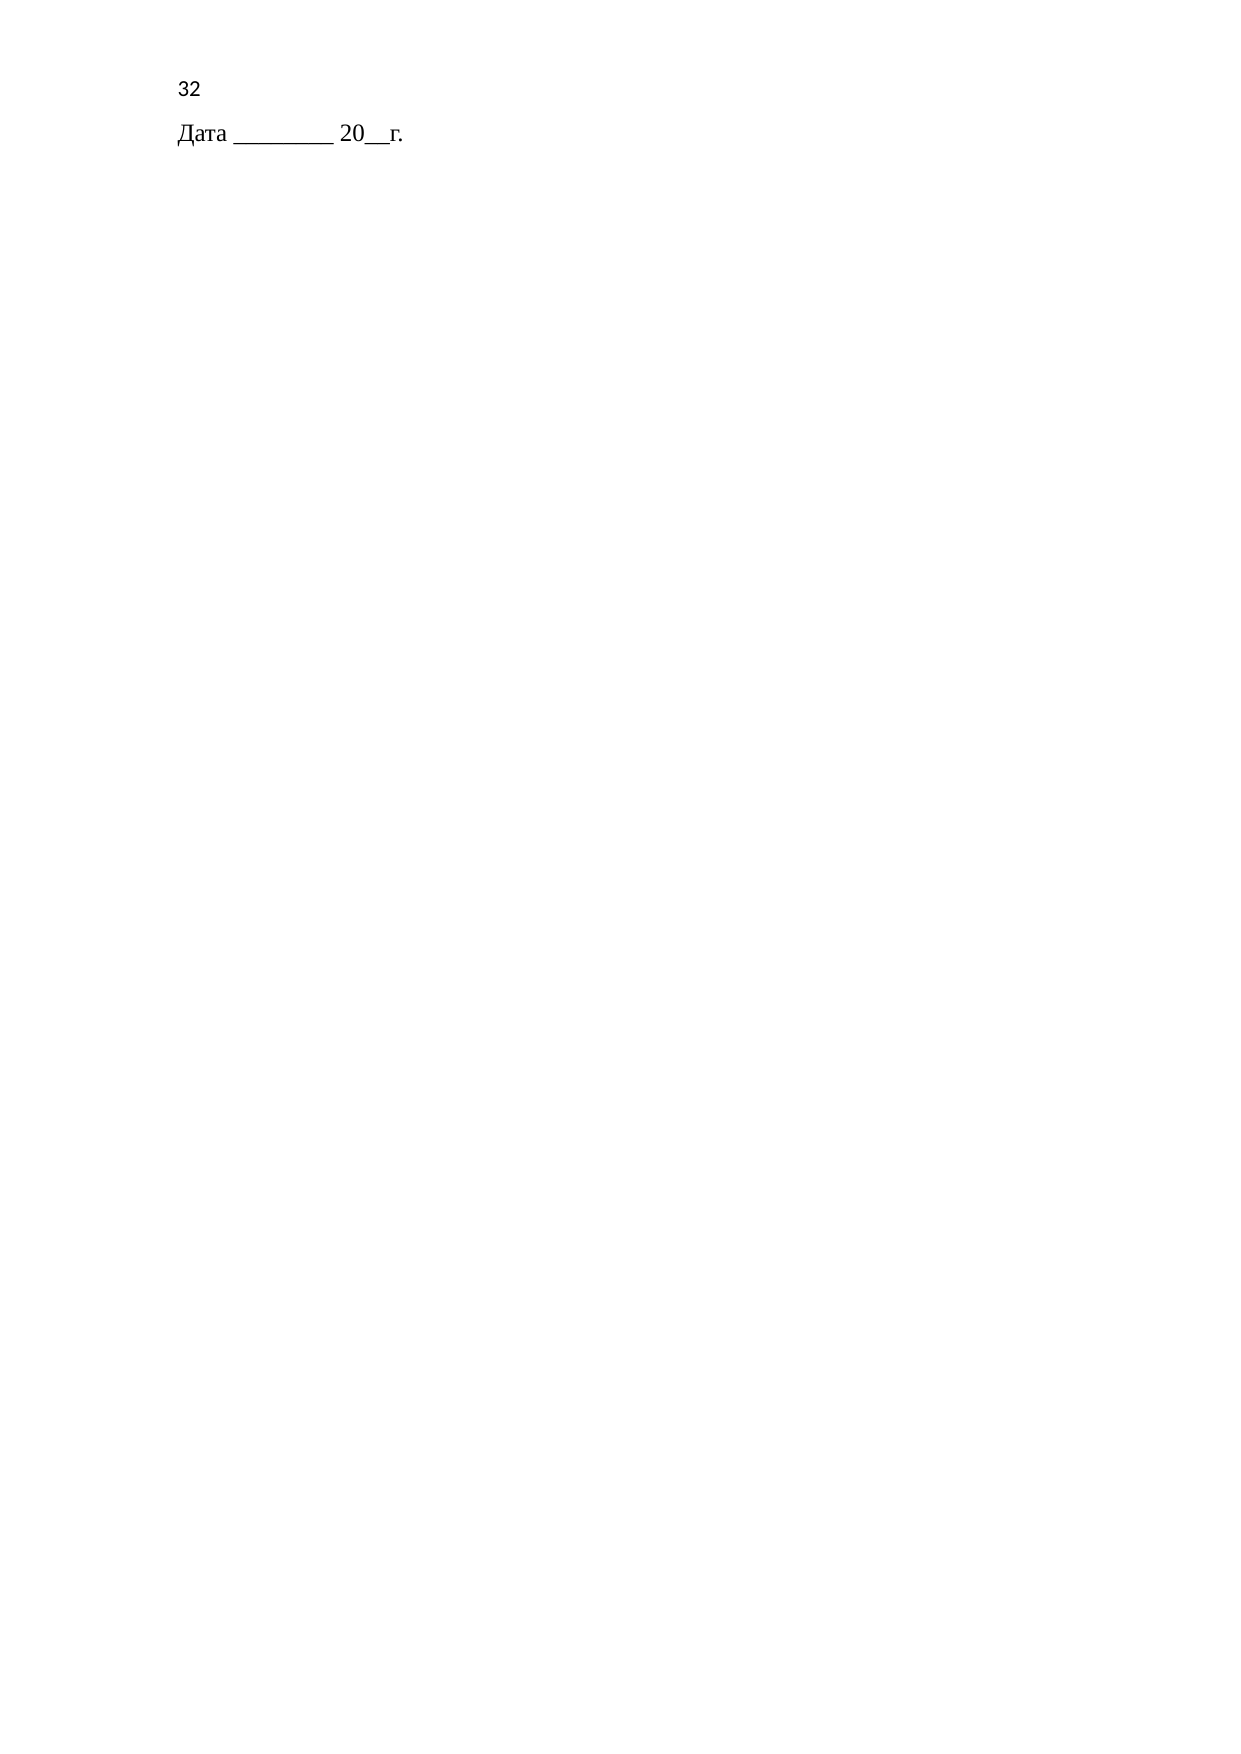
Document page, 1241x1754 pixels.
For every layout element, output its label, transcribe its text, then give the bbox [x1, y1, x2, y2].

text Дата ________ 20__г. [177, 118, 1152, 147]
